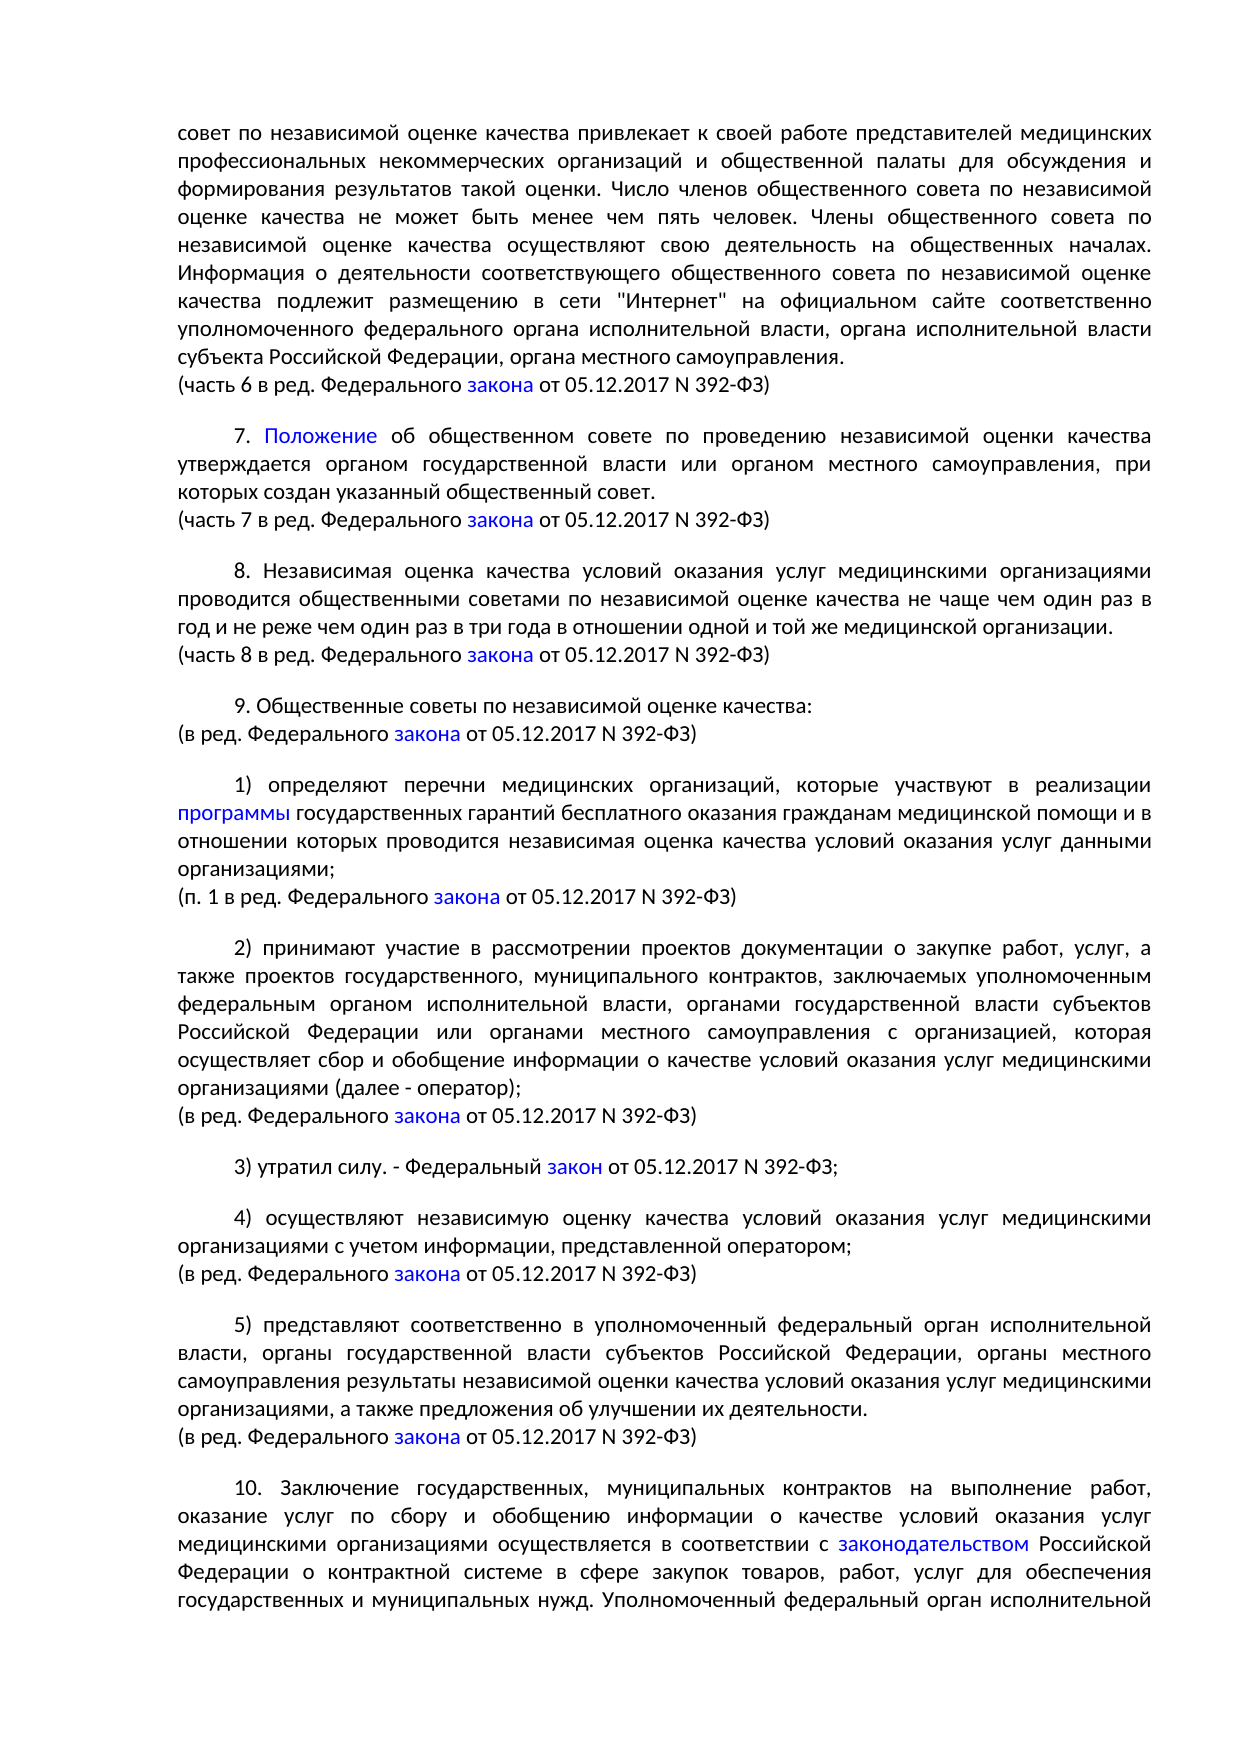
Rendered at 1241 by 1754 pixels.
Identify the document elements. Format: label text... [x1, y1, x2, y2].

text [177, 118, 1152, 370]
text (часть 6 в ред. Федерального закона от 05.12.2017 N 392-ФЗ) [177, 370, 1152, 398]
text 3) утратил силу. - Федеральный закон от 05.12.2017 N 392-ФЗ; [177, 1152, 1152, 1180]
text (часть 8 в ред. Федерального закона от 05.12.2017 N 392-ФЗ) [177, 640, 1152, 668]
text (п. 1 в ред. Федерального закона от 05.12.2017 N 392-ФЗ) [177, 882, 1152, 910]
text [177, 1473, 1152, 1613]
text 5) представляют соответственно в уполномоченный федеральный орган исполнительной власти, органы государственной власти субъектов Российской Федерации, органы местного самоуправления результаты независимой оценки качества условий оказания услуг медицинскими организациями, а также предложения об улучшении их деятельности. [177, 1310, 1152, 1422]
text 8. Независимая оценка качества условий оказания услуг медицинскими организациями проводится общественными советами по независимой оценке качества не чаще чем один раз в год и не реже чем один раз в три года в отношении одной и той же медицинской организации. [177, 556, 1152, 640]
text 1) определяют перечни медицинских организаций, которые участвуют в реализации программы государственных гарантий бесплатного оказания гражданам медицинской помощи и в отношении которых проводится независимая оценка качества условий оказания услуг данными организациями; [177, 770, 1152, 882]
text (в ред. Федерального закона от 05.12.2017 N 392-ФЗ) [177, 1259, 1152, 1287]
text (часть 7 в ред. Федерального закона от 05.12.2017 N 392-ФЗ) [177, 505, 1152, 533]
text 4) осуществляют независимую оценку качества условий оказания услуг медицинскими организациями с учетом информации, представленной оператором; [177, 1203, 1152, 1259]
text 2) принимают участие в рассмотрении проектов документации о закупке работ, услуг, а также проектов государственного, муниципального контрактов, заключаемых уполномоченным федеральным органом исполнительной власти, органами государственной власти субъектов Российской Федерации или органами местного самоуправления с организацией, которая осуществляет сбор и обобщение информации о качестве условий оказания услуг медицинскими организациями (далее - оператор); [177, 933, 1152, 1101]
text (в ред. Федерального закона от 05.12.2017 N 392-ФЗ) [177, 1101, 1152, 1129]
text (в ред. Федерального закона от 05.12.2017 N 392-ФЗ) [177, 719, 1152, 747]
text (в ред. Федерального закона от 05.12.2017 N 392-ФЗ) [177, 1422, 1152, 1450]
text 9. Общественные советы по независимой оценке качества: [177, 691, 1152, 719]
text 7. Положение об общественном совете по проведению независимой оценки качества утверждается органом государственной власти или органом местного самоуправления, при которых создан указанный общественный совет. [177, 421, 1152, 505]
